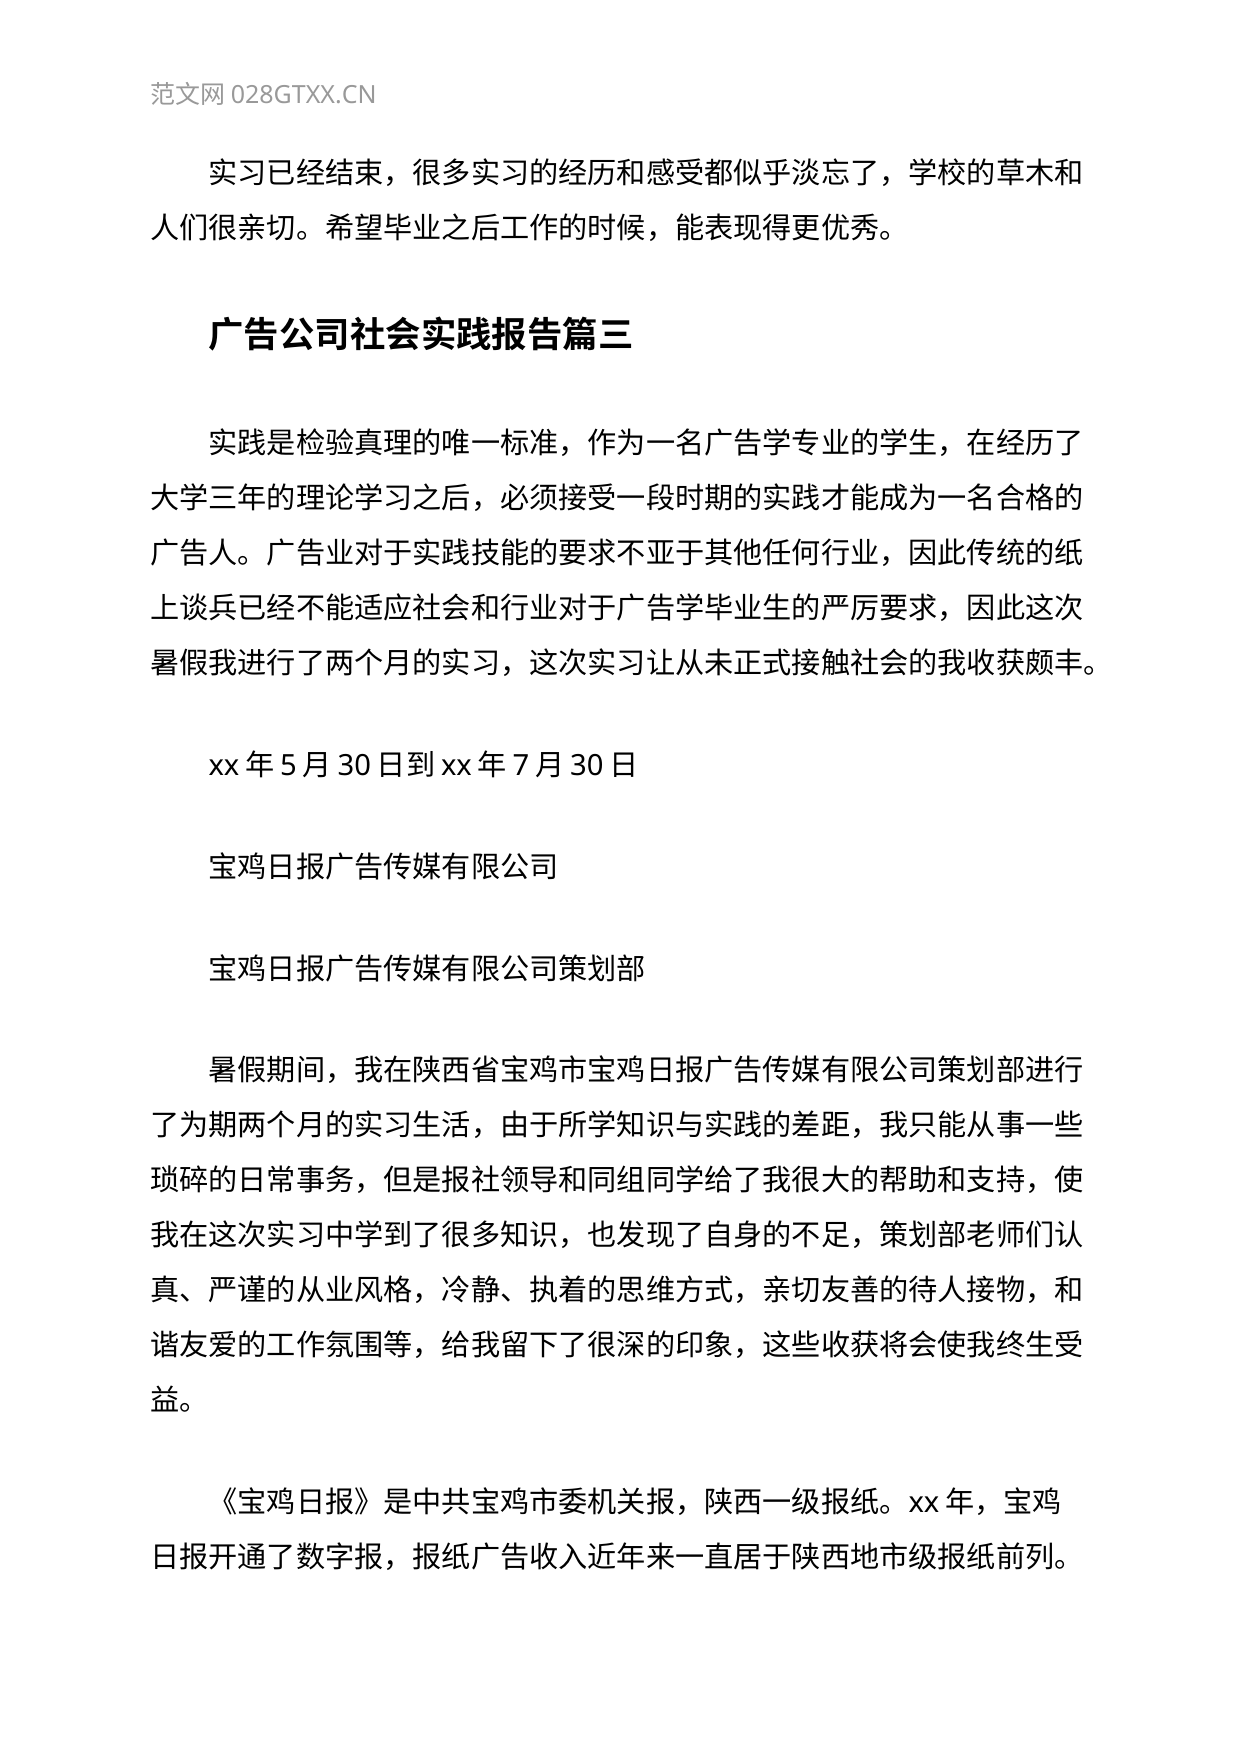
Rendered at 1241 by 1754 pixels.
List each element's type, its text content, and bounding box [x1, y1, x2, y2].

text 实习已经结束，很多实习的经历和感受都似乎淡忘了，学校的草木和人们很亲切。希望毕业之后工作的时候，能表现得更优秀。 [150, 150, 1090, 247]
text 宝鸡日报广告传媒有限公司策划部 [150, 945, 1090, 987]
text 广告公司社会实践报告篇三 [150, 307, 1090, 358]
text 宝鸡日报广告传媒有限公司 [150, 843, 1090, 886]
text 暑假期间，我在陕西省宝鸡市宝鸡日报广告传媒有限公司策划部进行了为期两个月的实习生活，由于所学知识与实践的差距，我只能从事一些琐碎的日常事务，但是报社领导和同组同学给了我很大的帮助和支持，使我在这次实习中学到了很多知识，也发现了自身的不足，策划部老师们认真、严谨的从业风格，冷静、执着的思维方式，亲切友善的待人接物，和谐友爱的工作氛围等，给我留下了很深的印象，这些收获将会使我终生受益。 [150, 1047, 1090, 1419]
text 实践是检验真理的唯一标准，作为一名广告学专业的学生，在经历了大学三年的理论学习之后，必须接受一段时期的实践才能成为一名合格的广告人。广告业对于实践技能的要求不亚于其他任何行业，因此传统的纸上谈兵已经不能适应社会和行业对于广告学毕业生的严厉要求，因此这次暑假我进行了两个月的实习，这次实习让从未正式接触社会的我收获颇丰。 [150, 420, 1090, 682]
text xx年5月30日到xx年7月30日 [150, 741, 1090, 784]
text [150, 1478, 1090, 1575]
